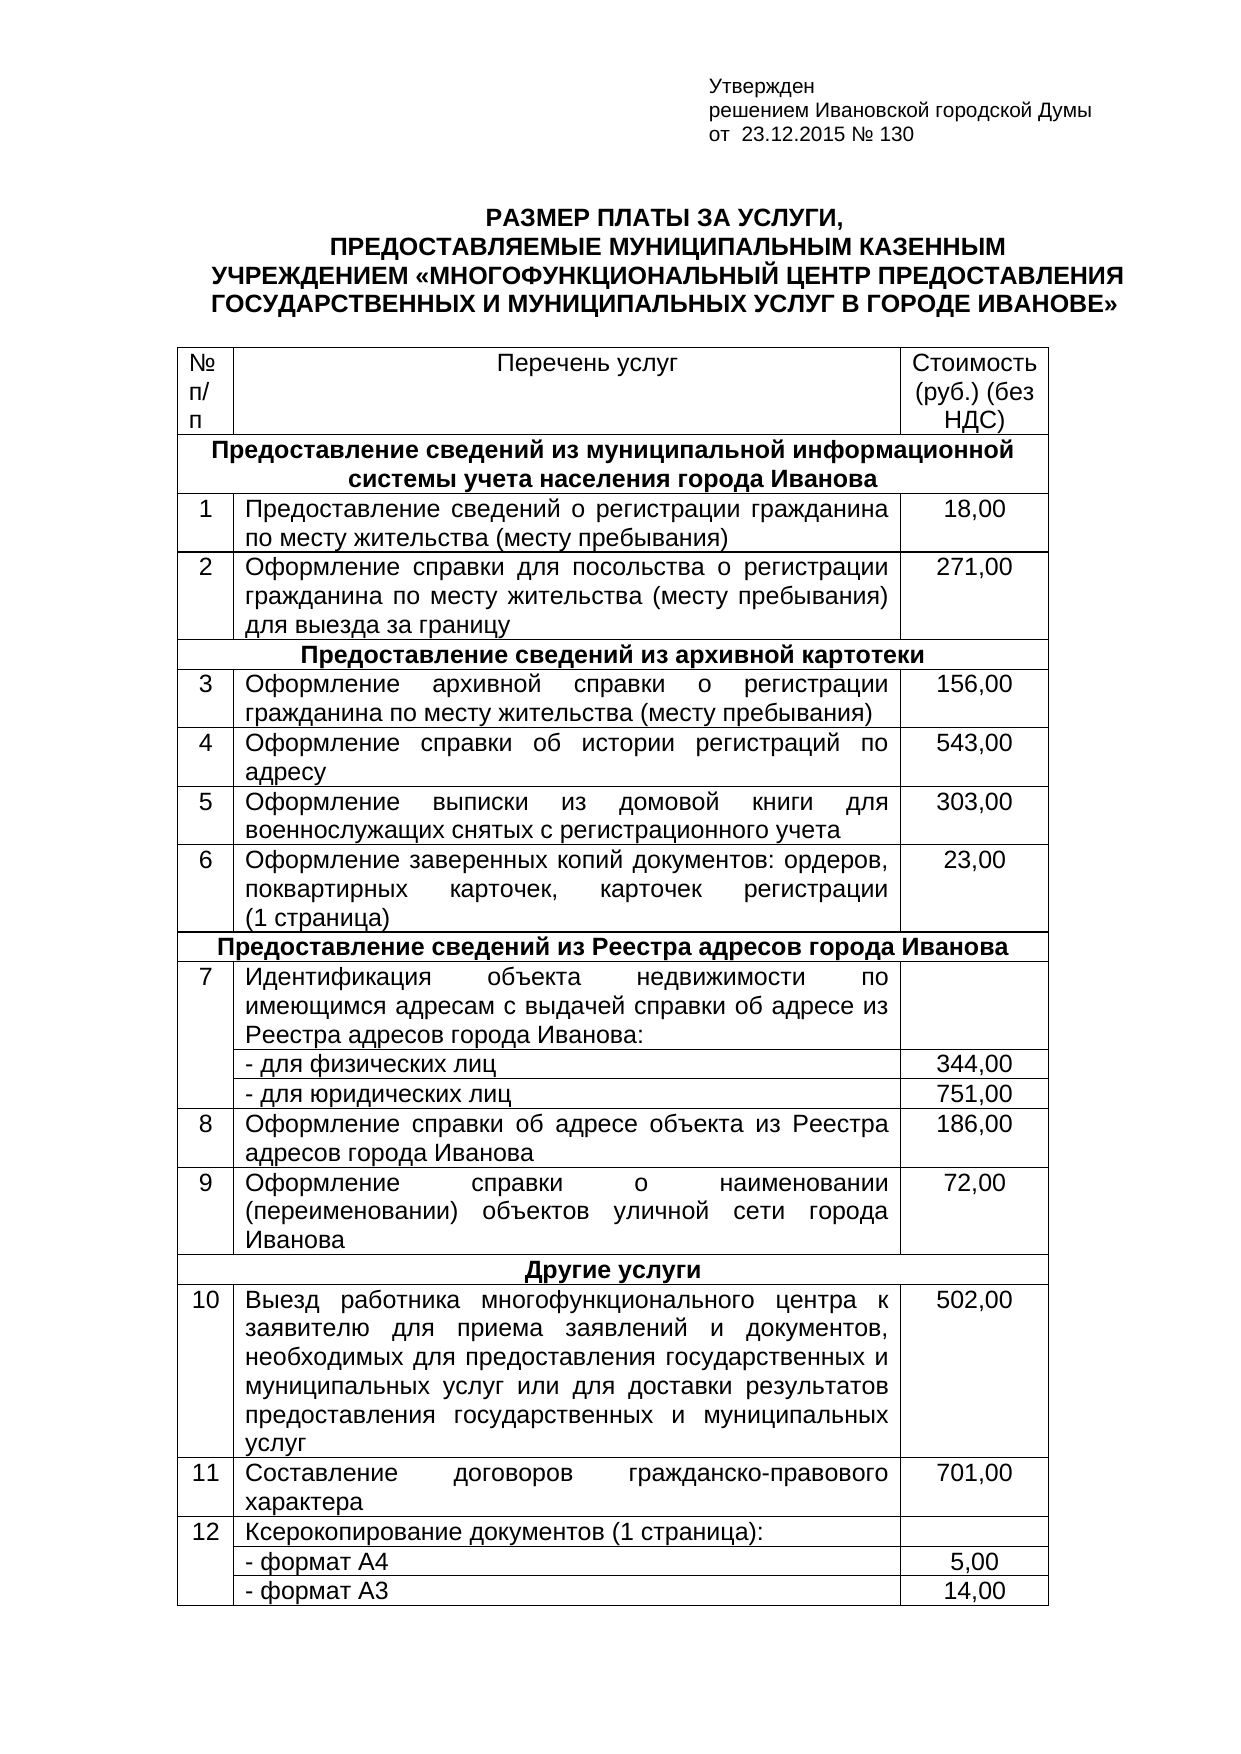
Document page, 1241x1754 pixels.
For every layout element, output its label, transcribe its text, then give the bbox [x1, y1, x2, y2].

table_cell Оформление справки об истории регистраций по адресу [234, 728, 900, 786]
table_cell Предоставление сведений из архивной картотеки [178, 640, 1048, 668]
table_cell 11 [178, 1458, 233, 1516]
table_cell 10 [178, 1285, 233, 1457]
table_cell 3 [178, 670, 233, 727]
table_cell 156,00 [901, 670, 1048, 727]
table_cell 72,00 [901, 1168, 1048, 1254]
table_cell 1 [178, 494, 233, 551]
table_cell 303,00 [901, 787, 1048, 844]
table_header Стоимость (руб.) (без НДС) [901, 348, 1048, 434]
table_header № п/п [178, 348, 233, 434]
table_cell [901, 1517, 1048, 1546]
table_cell 9 [178, 1168, 233, 1254]
table_cell 6 [178, 845, 233, 931]
table_cell 701,00 [901, 1458, 1048, 1516]
table_cell Идентификация объекта недвижимости по имеющимся адресам с выдачей справки об адресе из Реестра адресов города Иванова: [234, 962, 900, 1048]
table_cell 502,00 [901, 1285, 1048, 1457]
table_cell Предоставление сведений о регистрации гражданина по месту жительства (месту пребывания) [234, 494, 900, 551]
table_cell - формат А4 [234, 1547, 900, 1575]
table_cell 344,00 [901, 1050, 1048, 1078]
table_cell Выезд работника многофункционального центра к заявителю для приема заявлений и документов, необходимых для предоставления государственных и муниципальных услуг или для доставки результатов предоставления государственных и муниципальных услуг [234, 1285, 900, 1457]
table_cell 751,00 [901, 1079, 1048, 1108]
table_cell Предоставление сведений из муниципальной информационной системы учета населения города Иванова [178, 435, 1048, 493]
table_cell 8 [178, 1109, 233, 1167]
table_header Перечень услуг [234, 348, 900, 434]
table_cell - формат А3 [234, 1576, 900, 1605]
text от 23.12.2015 № 130 [709, 122, 1152, 146]
table_cell Оформление справки об адресе объекта из Реестра адресов города Иванова [234, 1109, 900, 1167]
table_cell Составление договоров гражданско-правового характера [234, 1458, 900, 1516]
text ПРЕДОСТАВЛЯЕМЫЕ МУНИЦИПАЛЬНЫМ КАЗЕННЫМ [177, 232, 1152, 261]
table_cell 7 [178, 962, 233, 1108]
table_cell 2 [178, 553, 233, 639]
table_cell Оформление выписки из домовой книги для военнослужащих снятых с регистрационного учета [234, 787, 900, 844]
table_cell 271,00 [901, 553, 1048, 639]
table_cell Ксерокопирование документов (1 страница): [234, 1517, 900, 1546]
table_cell 14,00 [901, 1576, 1048, 1605]
table_cell Оформление заверенных копий документов: ордеров, поквартирных карточек, карточек регистрации (1 страница) [234, 845, 900, 931]
text РАЗМЕР ПЛАТЫ ЗА УСЛУГИ, [177, 203, 1152, 232]
text УЧРЕЖДЕНИЕМ «МНОГОФУНКЦИОНАЛЬНЫЙ ЦЕНТР ПРЕДОСТАВЛЕНИЯ ГОСУДАРСТВЕННЫХ И МУНИЦИПАЛЬНЫХ УСЛУГ В ГОРОДЕ ИВАНОВЕ» [177, 261, 1152, 318]
table_cell Другие услуги [178, 1255, 1048, 1284]
table_cell 186,00 [901, 1109, 1048, 1167]
table_cell 23,00 [901, 845, 1048, 931]
table_cell 5,00 [901, 1547, 1048, 1575]
table_cell Предоставление сведений из Реестра адресов города Иванова [178, 933, 1048, 961]
table_cell Оформление архивной справки о регистрации гражданина по месту жительства (месту пребывания) [234, 670, 900, 727]
text Утвержден [709, 74, 1152, 98]
text решением Ивановской городской Думы [709, 98, 1152, 122]
table_cell - для физических лиц [234, 1050, 900, 1078]
table_cell 543,00 [901, 728, 1048, 786]
table_cell 12 [178, 1517, 233, 1605]
table_cell 4 [178, 728, 233, 786]
table_cell 5 [178, 787, 233, 844]
table_cell - для юридических лиц [234, 1079, 900, 1108]
table_cell 18,00 [901, 494, 1048, 551]
table_cell Оформление справки о наименовании (переименовании) объектов уличной сети города Иванова [234, 1168, 900, 1254]
table_cell Оформление справки для посольства о регистрации гражданина по месту жительства (месту пребывания) для выезда за границу [234, 553, 900, 639]
table_cell [901, 962, 1048, 1048]
